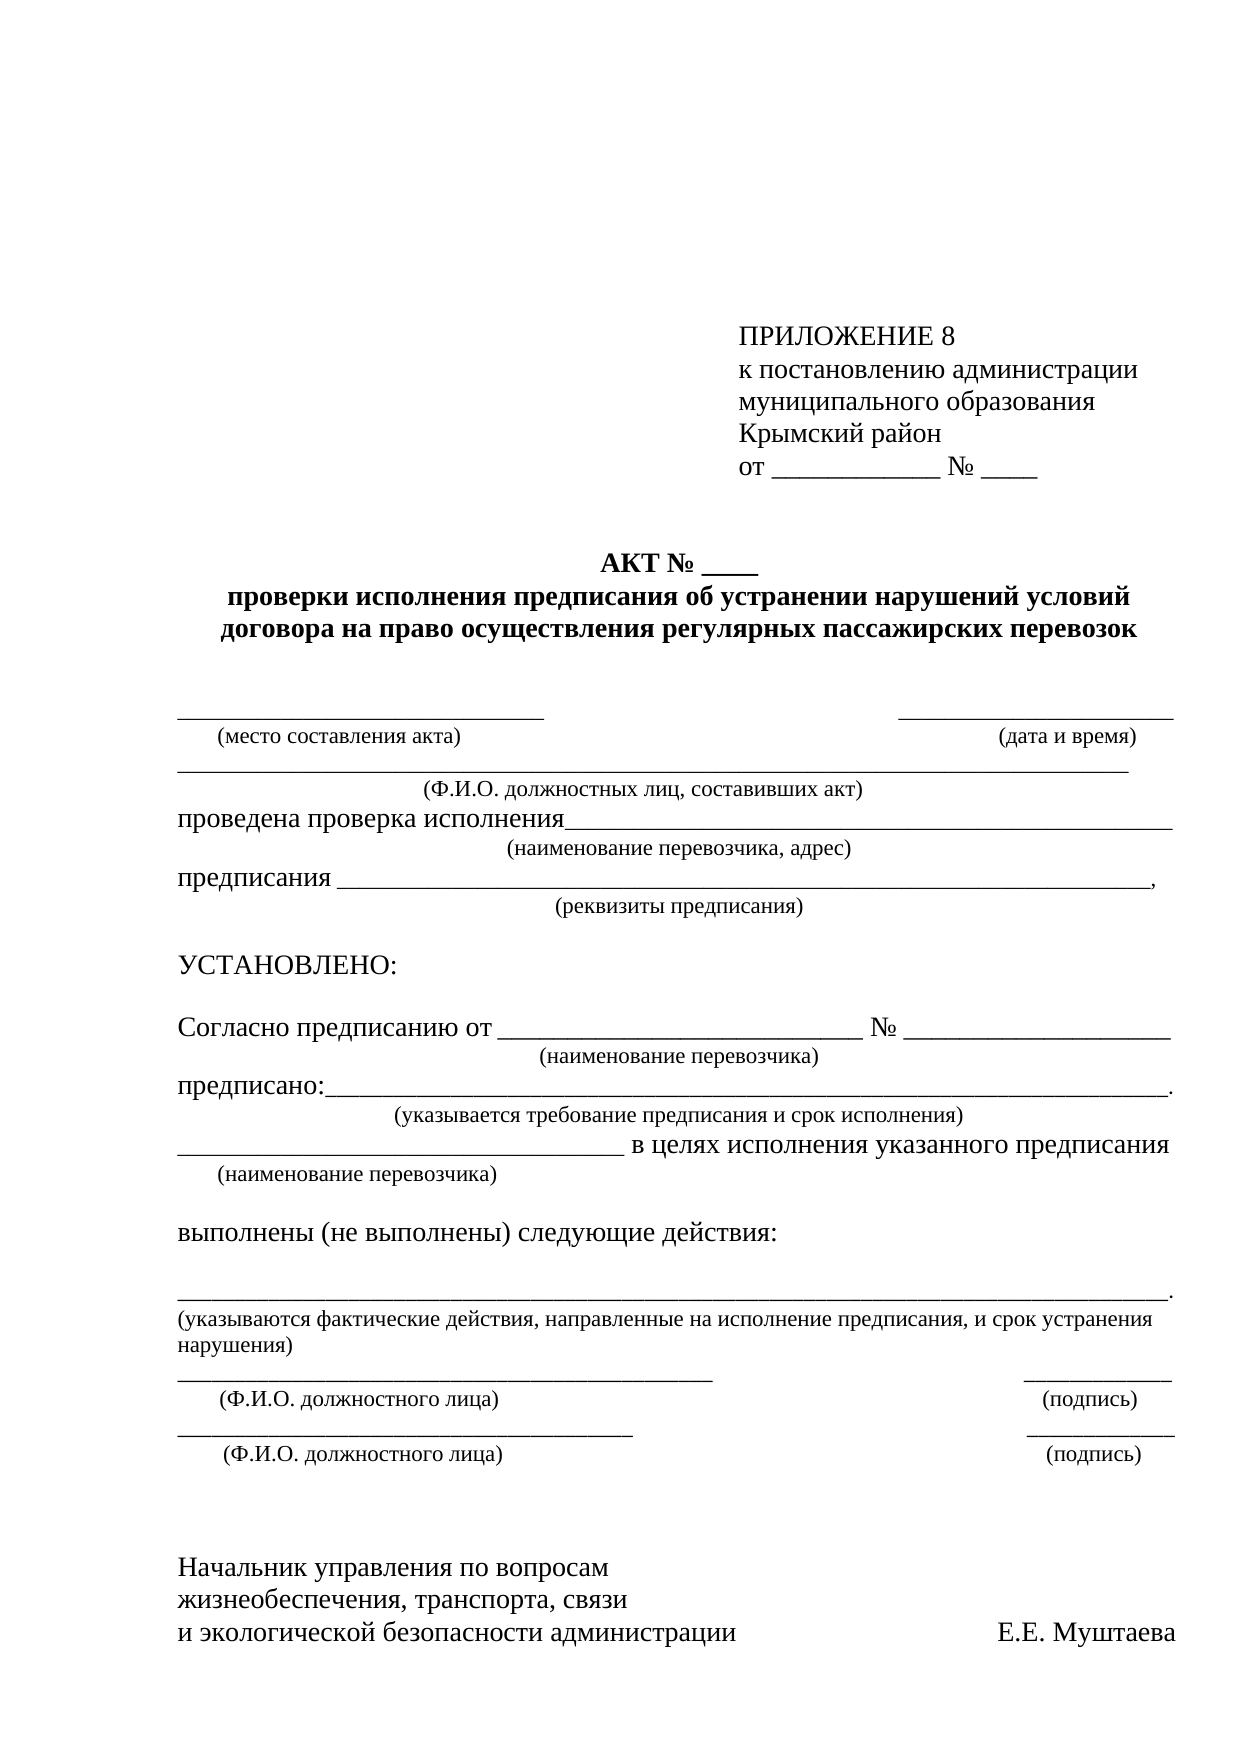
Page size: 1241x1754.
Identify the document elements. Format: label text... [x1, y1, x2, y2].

text _______________________________________________ _____________ [177, 1357, 1181, 1385]
text (указывается требование предписания и срок исполнения) [177, 1101, 1181, 1127]
text _______________________________________________________________________________________. [177, 1277, 1181, 1305]
text (Ф.И.О. должностного лица) (подпись) [177, 1440, 1181, 1466]
text от ____________ № ____ [738, 449, 1181, 481]
text (наименование перевозчика, адрес) [177, 834, 1181, 860]
text (место составления акта) (дата и время) [177, 722, 1181, 749]
text муниципального образования [738, 384, 1181, 417]
text (указываются фактические действия, направленные на исполнение предписания, и срок устранения нарушения) [177, 1305, 1181, 1357]
text (наименование перевозчика) [177, 1042, 1181, 1068]
text ________________________________________ _____________ [177, 1412, 1181, 1440]
text ПРИЛОЖЕНИЕ 8 [738, 319, 1181, 352]
text ________________________________ ________________________ [177, 696, 1181, 722]
text и экологической безопасности администрации Е.Е. Муштаева [177, 1615, 1181, 1647]
text Крымский район [738, 417, 1181, 449]
text (Ф.И.О. должностного лица) (подпись) [177, 1385, 1181, 1412]
text (наименование перевозчика) [177, 1159, 1181, 1186]
text предписания _______________________________________________________________________, [177, 860, 1181, 893]
text договора на право осуществления регулярных пассажирских перевозок [177, 611, 1181, 643]
text жизнеобеспечения, транспорта, связи [177, 1583, 1181, 1615]
text к постановлению администрации [738, 352, 1181, 384]
text УСТАНОВЛЕНО: [177, 948, 1181, 981]
text (Ф.И.О. должностных лиц, составивших акт) [177, 775, 1181, 801]
text ___________________________________________________________________________________ [177, 749, 1181, 775]
text Согласно предписанию от __________________________ № ___________________ [177, 1010, 1181, 1042]
text выполнены (не выполнены) следующие действия: [177, 1215, 1181, 1247]
text Начальник управления по вопросам [177, 1550, 1181, 1583]
text проверки исполнения предписания об устранении нарушений условий [177, 578, 1181, 611]
text предписано:__________________________________________________________________________. [177, 1068, 1181, 1101]
text _______________________________________ в целях исполнения указанного предписания [177, 1127, 1181, 1159]
text (реквизиты предписания) [177, 893, 1181, 919]
text проведена проверка исполнения_____________________________________________________ [177, 801, 1181, 834]
text АКТ № ____ [177, 546, 1181, 578]
